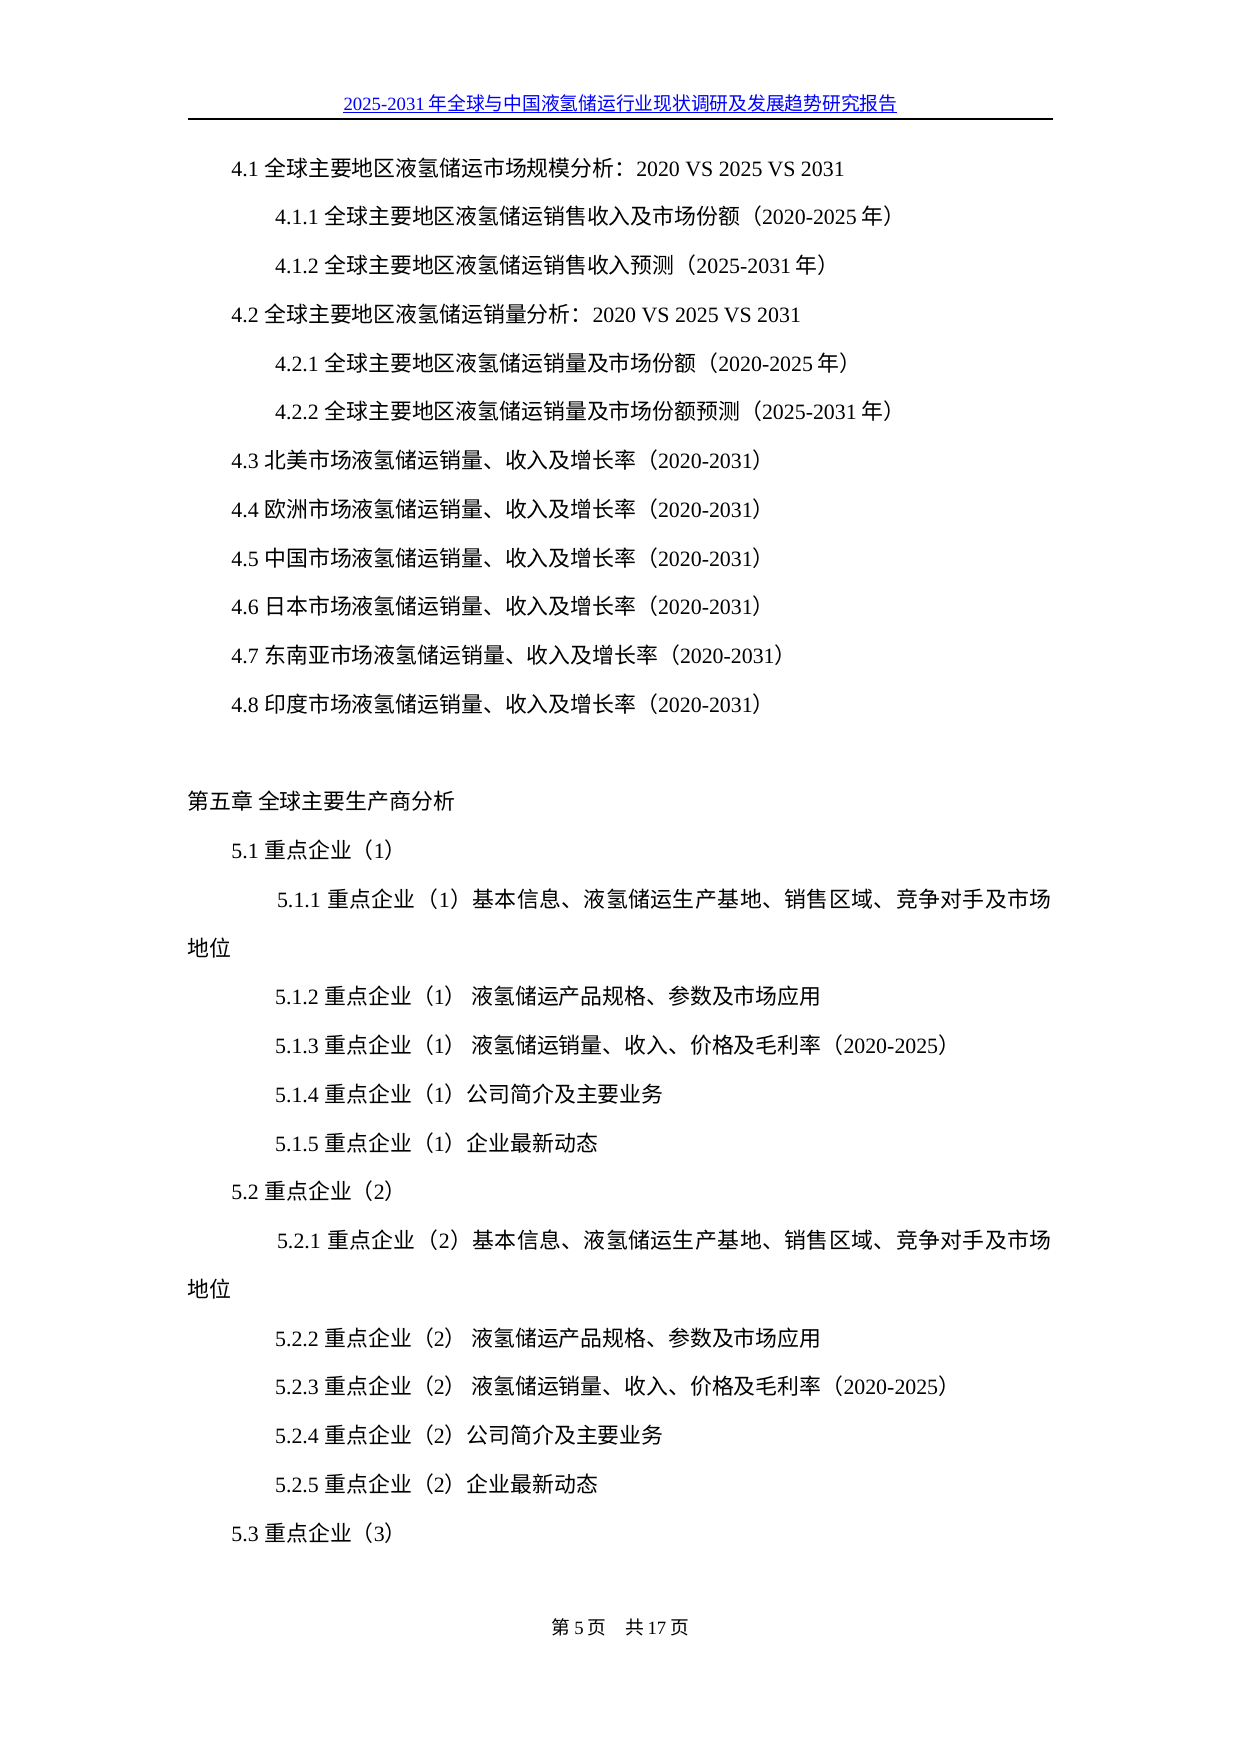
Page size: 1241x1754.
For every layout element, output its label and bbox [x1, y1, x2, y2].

text [187, 150, 1053, 1548]
